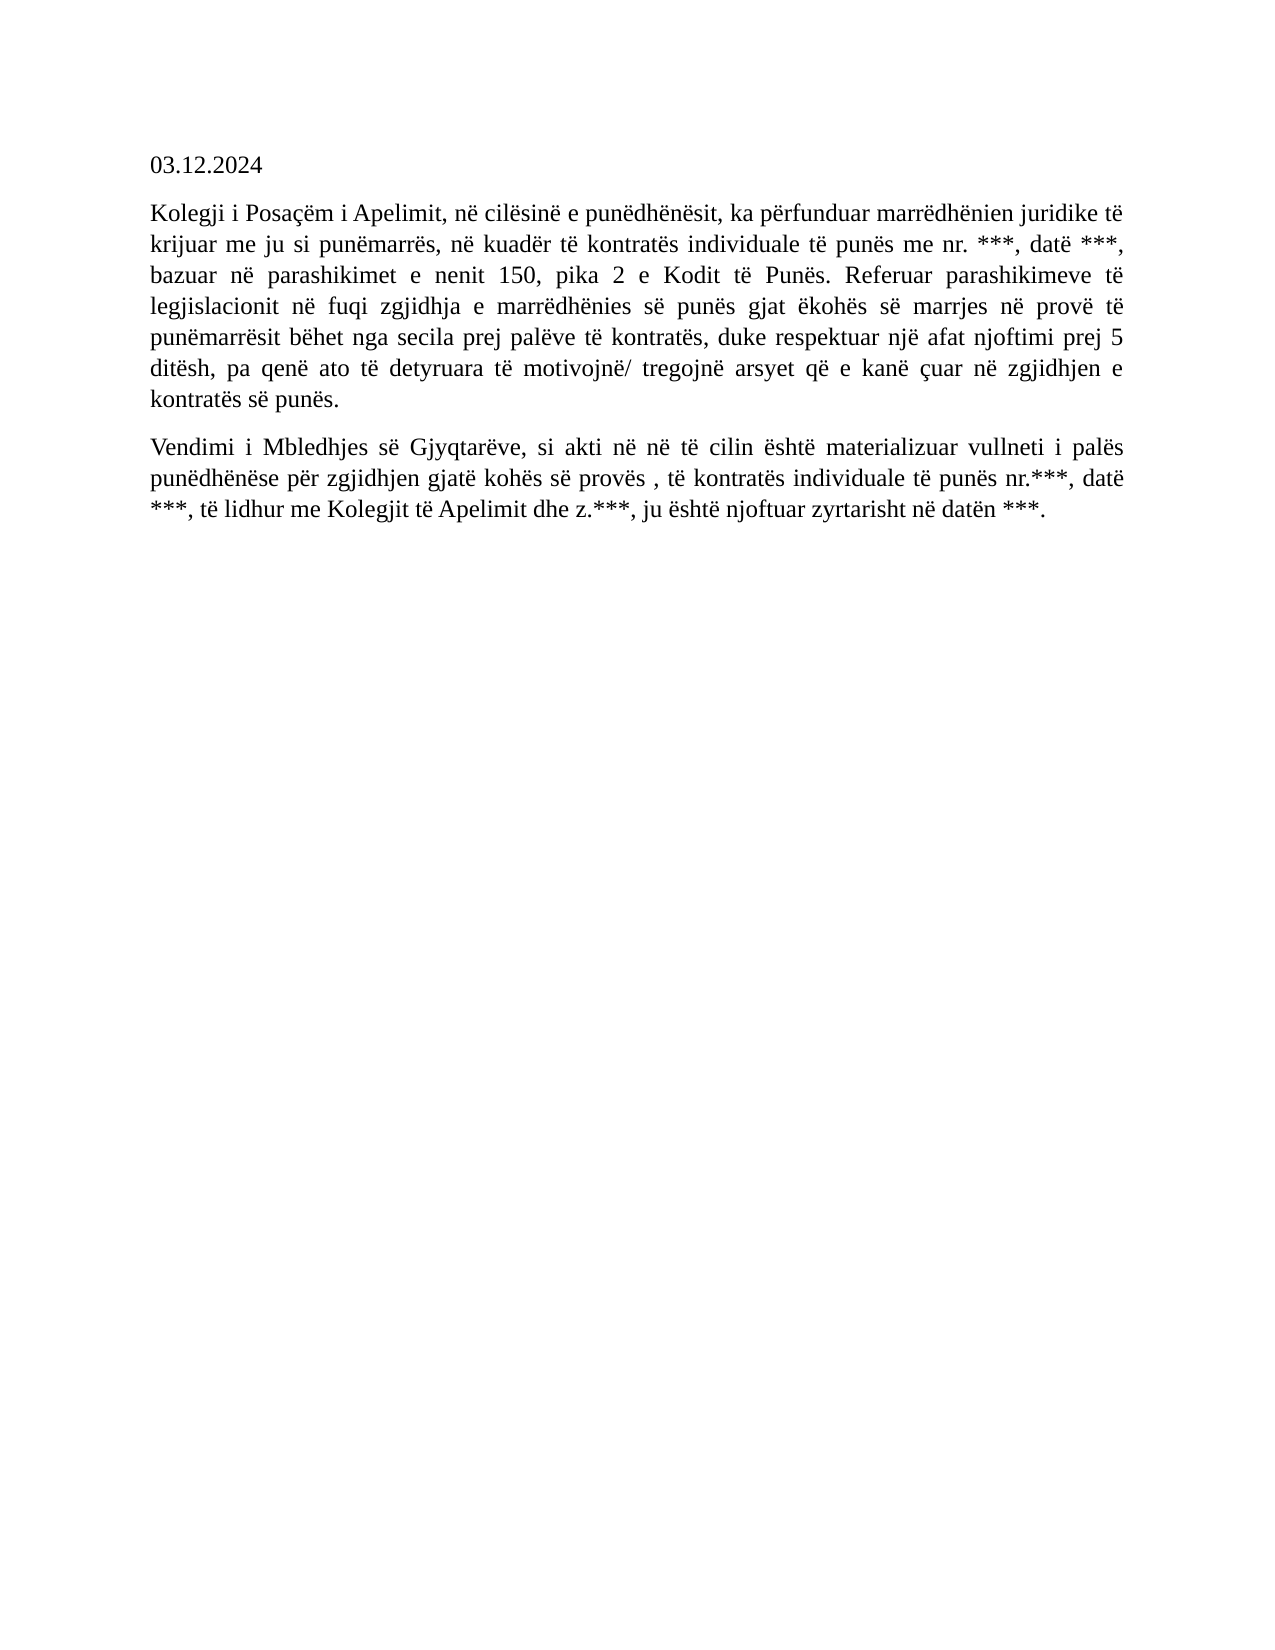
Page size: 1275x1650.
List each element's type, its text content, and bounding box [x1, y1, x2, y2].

text Vendimi i Mbledhjes së Gjyqtarëve, si akti në në të cilin është materializuar vullneti i palës punëdhënëse për zgjidhjen gjatë kohës së provës , të kontratës individuale të punës nr.***, datë ***, të lidhur me Kolegjit të Apelimit dhe z.***, ju është njoftuar zyrtarisht në datën ***. [150, 432, 1125, 522]
text 03.12.2024 [150, 150, 1125, 179]
text Kolegji i Posaçëm i Apelimit, në cilësinë e punëdhënësit, ka përfunduar marrëdhënien juridike të krijuar me ju si punëmarrës, në kuadër të kontratës individuale të punës me nr. ***, datë ***, bazuar në parashikimet e nenit 150, pika 2 e Kodit të Punës. Referuar parashikimeve të legjislacionit në fuqi zgjidhja e marrëdhënies së punës gjat ëkohës së marrjes në provë të punëmarrësit bëhet nga secila prej palëve të kontratës, duke respektuar një afat njoftimi prej 5 ditësh, pa qenë ato të detyruara të motivojnë/ tregojnë arsyet që e kanë çuar në zgjidhjen e kontratës së punës. [150, 198, 1125, 413]
